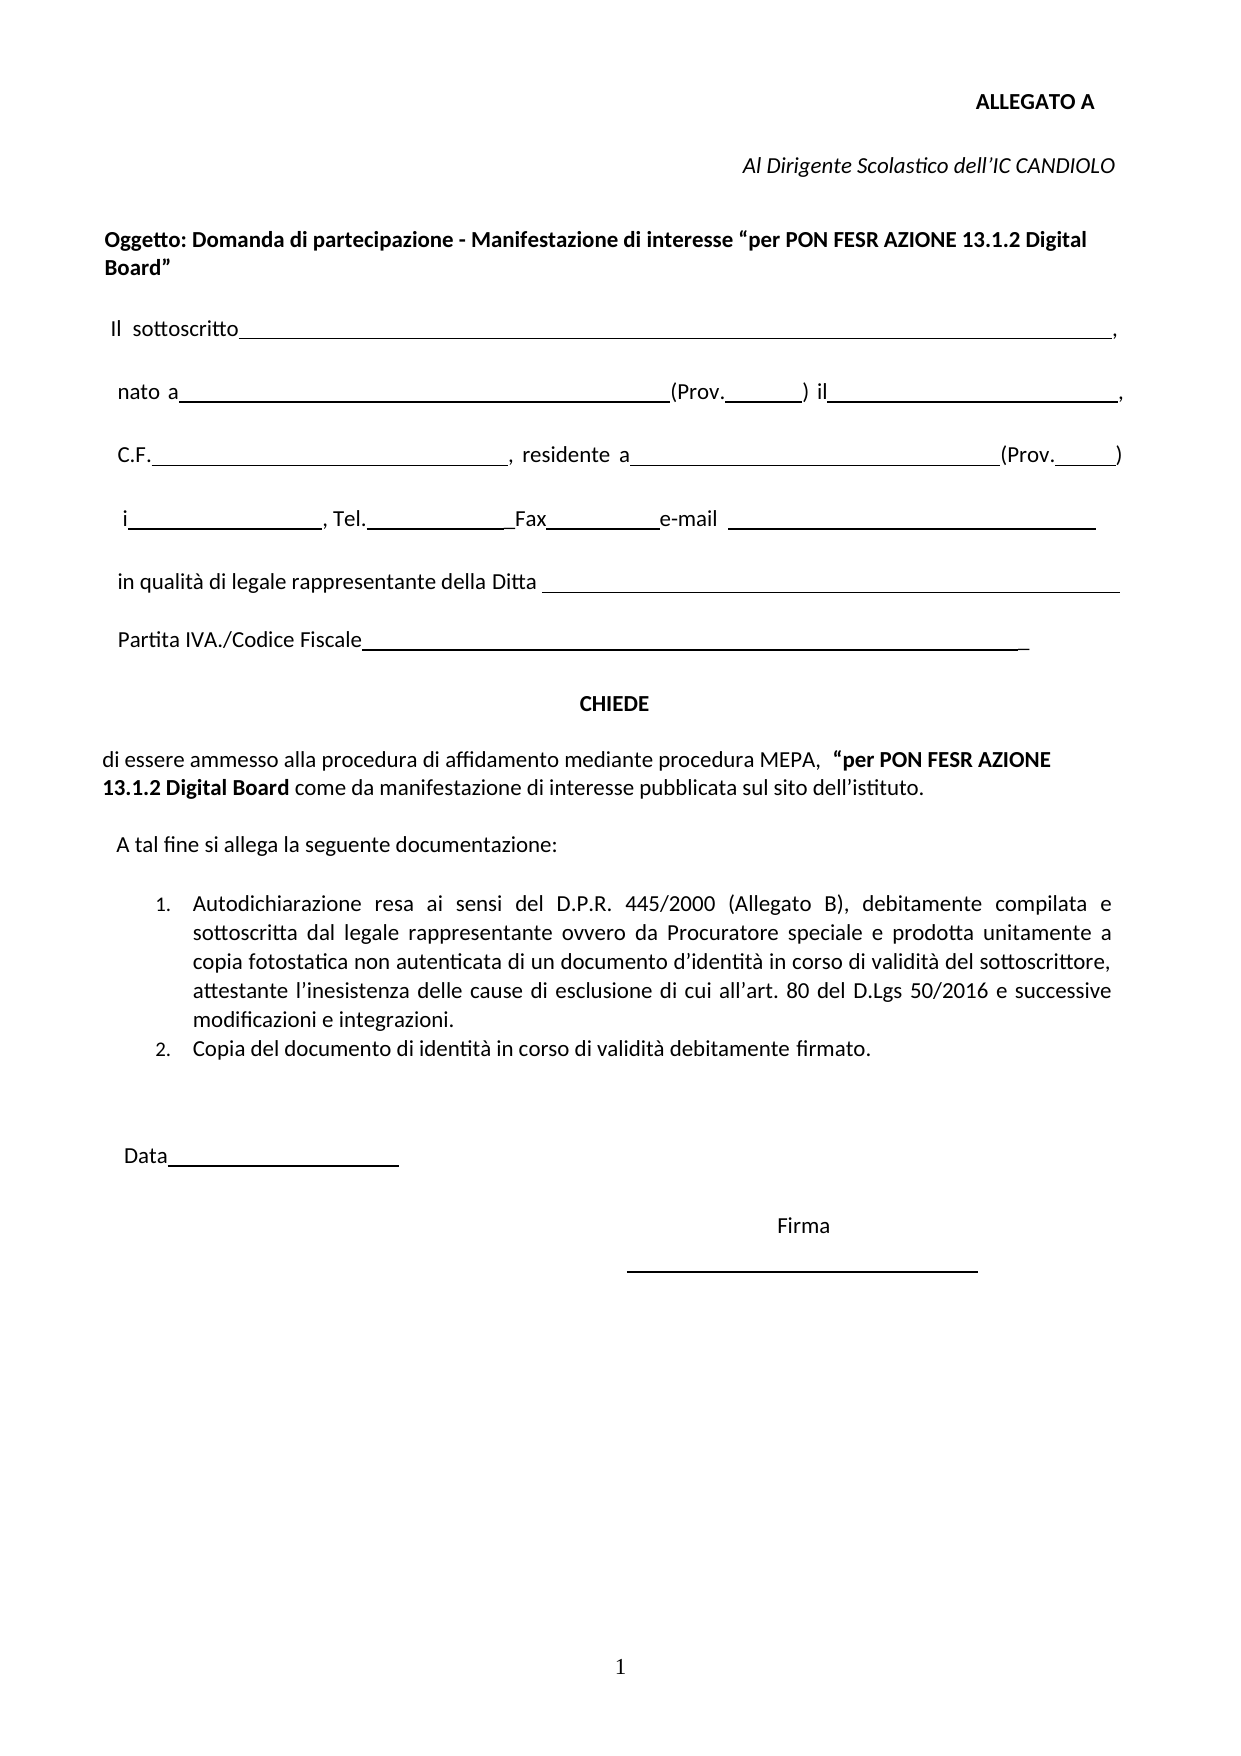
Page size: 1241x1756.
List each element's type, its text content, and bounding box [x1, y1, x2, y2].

text Firma [777, 1211, 1146, 1239]
text 1 [94, 1653, 1146, 1680]
text Partita IVA./Codice Fiscale _ [118, 625, 1146, 653]
list Copia del documento di identità in corso di validità debitamente firmato. [155, 1034, 1146, 1063]
text Data [124, 1141, 1146, 1169]
subtitle Oggetto: Domanda di partecipazione - Manifestazione di interesse “per PON FESR AZIONE 13.1.2 Digital Board” [104, 226, 1139, 282]
text nato a (Prov. ) il , [117, 377, 1146, 405]
list Autodichiarazione resa ai sensi del D.P.R. 445/2000 (Allegato B), debitamente compilata e sottoscritta dal legale rappresentante ovvero da Procuratore speciale e prodotta unitamente a copia fotostatica non autenticata di un documento d’identità in corso di validità del sottoscrittore, attestante l’inesistenza delle cause di esclusione di cui all’art. 80 del D.Lgs 50/2016 e successive modificazioni e integrazioni. [155, 889, 1113, 1033]
text di essere ammesso alla procedura di affidamento mediante procedura MEPA, “per PON FESR AZIONE 13.1.2 Digital Board come da manifestazione di interesse pubblicata sul sito dell’istituto. [102, 745, 1102, 801]
text A tal fine si allega la seguente documentazione: [116, 830, 1146, 858]
text in qualità di legale rappresentante della Ditta [117, 567, 1146, 596]
text i , Tel. _Fax e-mail [122, 504, 1146, 532]
subtitle CHIEDE [564, 689, 664, 717]
text Al Dirigente Scolastico dell’IC CANDIOLO [89, 152, 1117, 180]
text Il sottoscritto , [110, 314, 1146, 342]
text C.F. , residente a (Prov. ) [117, 441, 1146, 469]
subtitle ALLEGATO A [89, 87, 1135, 115]
